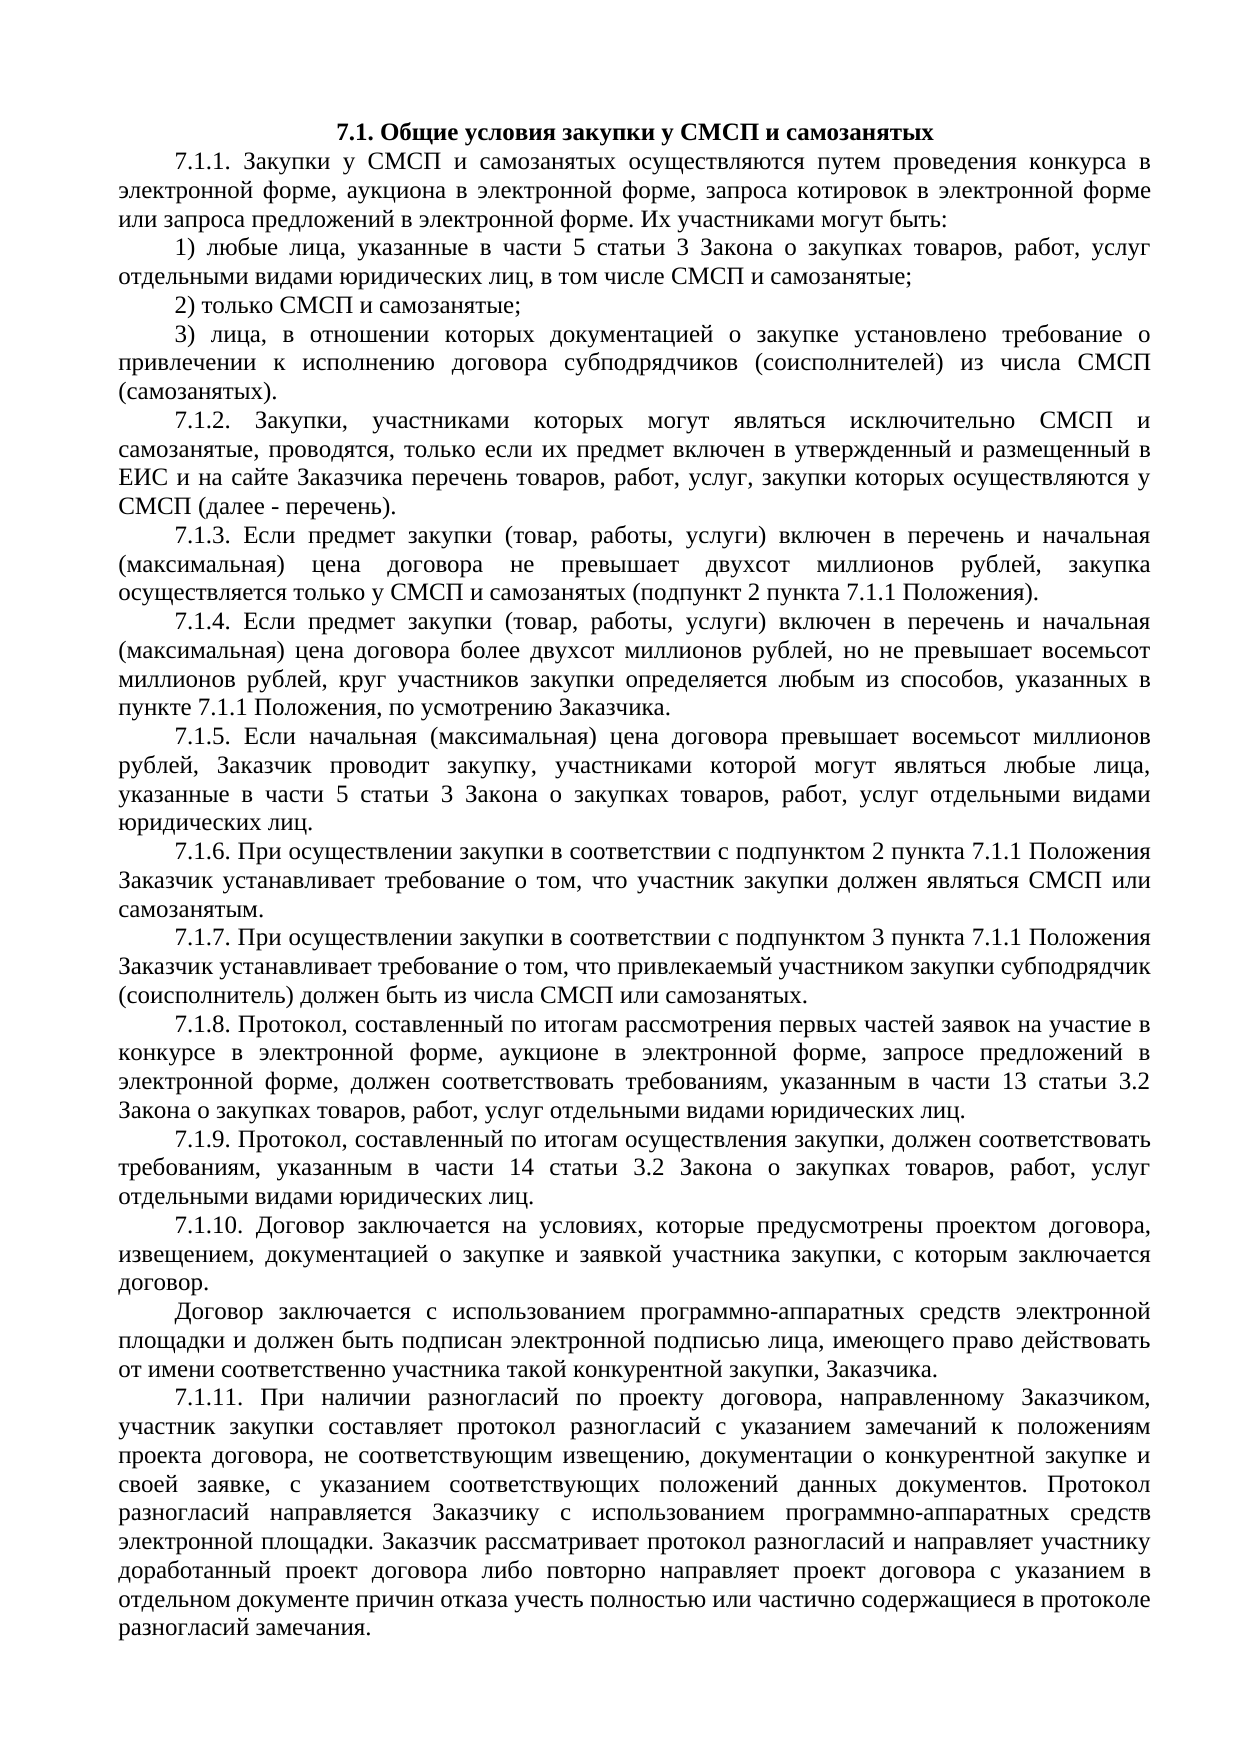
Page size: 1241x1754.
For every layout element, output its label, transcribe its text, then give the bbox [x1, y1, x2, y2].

text Договор заключается с использованием программно-аппаратных средств электронной площадки и должен быть подписан электронной подписью лица, имеющего право действовать от имени соответственно участника такой конкурентной закупки, Заказчика. [118, 1296, 1152, 1382]
text 7.1.10. Договор заключается на условиях, которые предусмотрены проектом договора, извещением, документацией о закупке и заявкой участника закупки, с которым заключается договор. [118, 1210, 1152, 1296]
text 7.1.4. Если предмет закупки (товар, работы, услуги) включен в перечень и начальная (максимальная) цена договора более двухсот миллионов рублей, но не превышает восемьсот миллионов рублей, круг участников закупки определяется любым из способов, указанных в пункте 7.1.1 Положения, по усмотрению Заказчика. [118, 606, 1152, 721]
text 7.1.1. Закупки у СМСП и самозанятых осуществляются путем проведения конкурса в электронной форме, аукциона в электронной форме, запроса котировок в электронной форме или запроса предложений в электронной форме. Их участниками могут быть: [118, 146, 1152, 232]
text 7.1.7. При осуществлении закупки в соответствии с подпунктом 3 пункта 7.1.1 Положения Заказчик устанавливает требование о том, что привлекаемый участником закупки субподрядчик (соисполнитель) должен быть из числа СМСП или самозанятых. [118, 922, 1152, 1009]
text 1) любые лица, указанные в части 5 статьи 3 Закона о закупках товаров, работ, услуг отдельными видами юридических лиц, в том числе СМСП и самозанятые; [118, 232, 1152, 290]
text 7.1.3. Если предмет закупки (товар, работы, услуги) включен в перечень и начальная (максимальная) цена договора не превышает двухсот миллионов рублей, закупка осуществляется только у СМСП и самозанятых (подпункт 2 пункта 7.1.1 Положения). [118, 520, 1152, 606]
text 7.1.9. Протокол, составленный по итогам осуществления закупки, должен соответствовать требованиям, указанным в части 14 статьи 3.2 Закона о закупках товаров, работ, услуг отдельными видами юридических лиц. [118, 1124, 1152, 1210]
text 7.1.11. При наличии разногласий по проекту договора, направленному Заказчиком, участник закупки составляет протокол разногласий с указанием замечаний к положениям проекта договора, не соответствующим извещению, документации о конкурентной закупке и своей заявке, с указанием соответствующих положений данных документов. Протокол разногласий направляется Заказчику с использованием программно-аппаратных средств электронной площадки. Заказчик рассматривает протокол разногласий и направляет участнику доработанный проект договора либо повторно направляет проект договора с указанием в отдельном документе причин отказа учесть полностью или частично содержащиеся в протоколе разногласий замечания. [118, 1382, 1152, 1641]
text 7.1.2. Закупки, участниками которых могут являться исключительно СМСП и самозанятые, проводятся, только если их предмет включен в утвержденный и размещенный в ЕИС и на сайте Заказчика перечень товаров, работ, услуг, закупки которых осуществляются у СМСП (далее - перечень). [118, 405, 1152, 520]
text 7.1.8. Протокол, составленный по итогам рассмотрения первых частей заявок на участие в конкурсе в электронной форме, аукционе в электронной форме, запросе предложений в электронной форме, должен соответствовать требованиям, указанным в части 13 статьи 3.2 Закона о закупках товаров, работ, услуг отдельными видами юридических лиц. [118, 1009, 1152, 1124]
text 7.1. Общие условия закупки у СМСП и самозанятых [118, 117, 1152, 146]
text 3) лица, в отношении которых документацией о закупке установлено требование о привлечении к исполнению договора субподрядчиков (соисполнителей) из числа СМСП (самозанятых). [118, 319, 1152, 405]
text 7.1.5. Если начальная (максимальная) цена договора превышает восемьсот миллионов рублей, Заказчик проводит закупку, участниками которой могут являться любые лица, указанные в части 5 статьи 3 Закона о закупках товаров, работ, услуг отдельными видами юридических лиц. [118, 721, 1152, 836]
text 7.1.6. При осуществлении закупки в соответствии с подпунктом 2 пункта 7.1.1 Положения Заказчик устанавливает требование о том, что участник закупки должен являться СМСП или самозанятым. [118, 836, 1152, 922]
text 2) только СМСП и самозанятые; [118, 290, 1152, 319]
